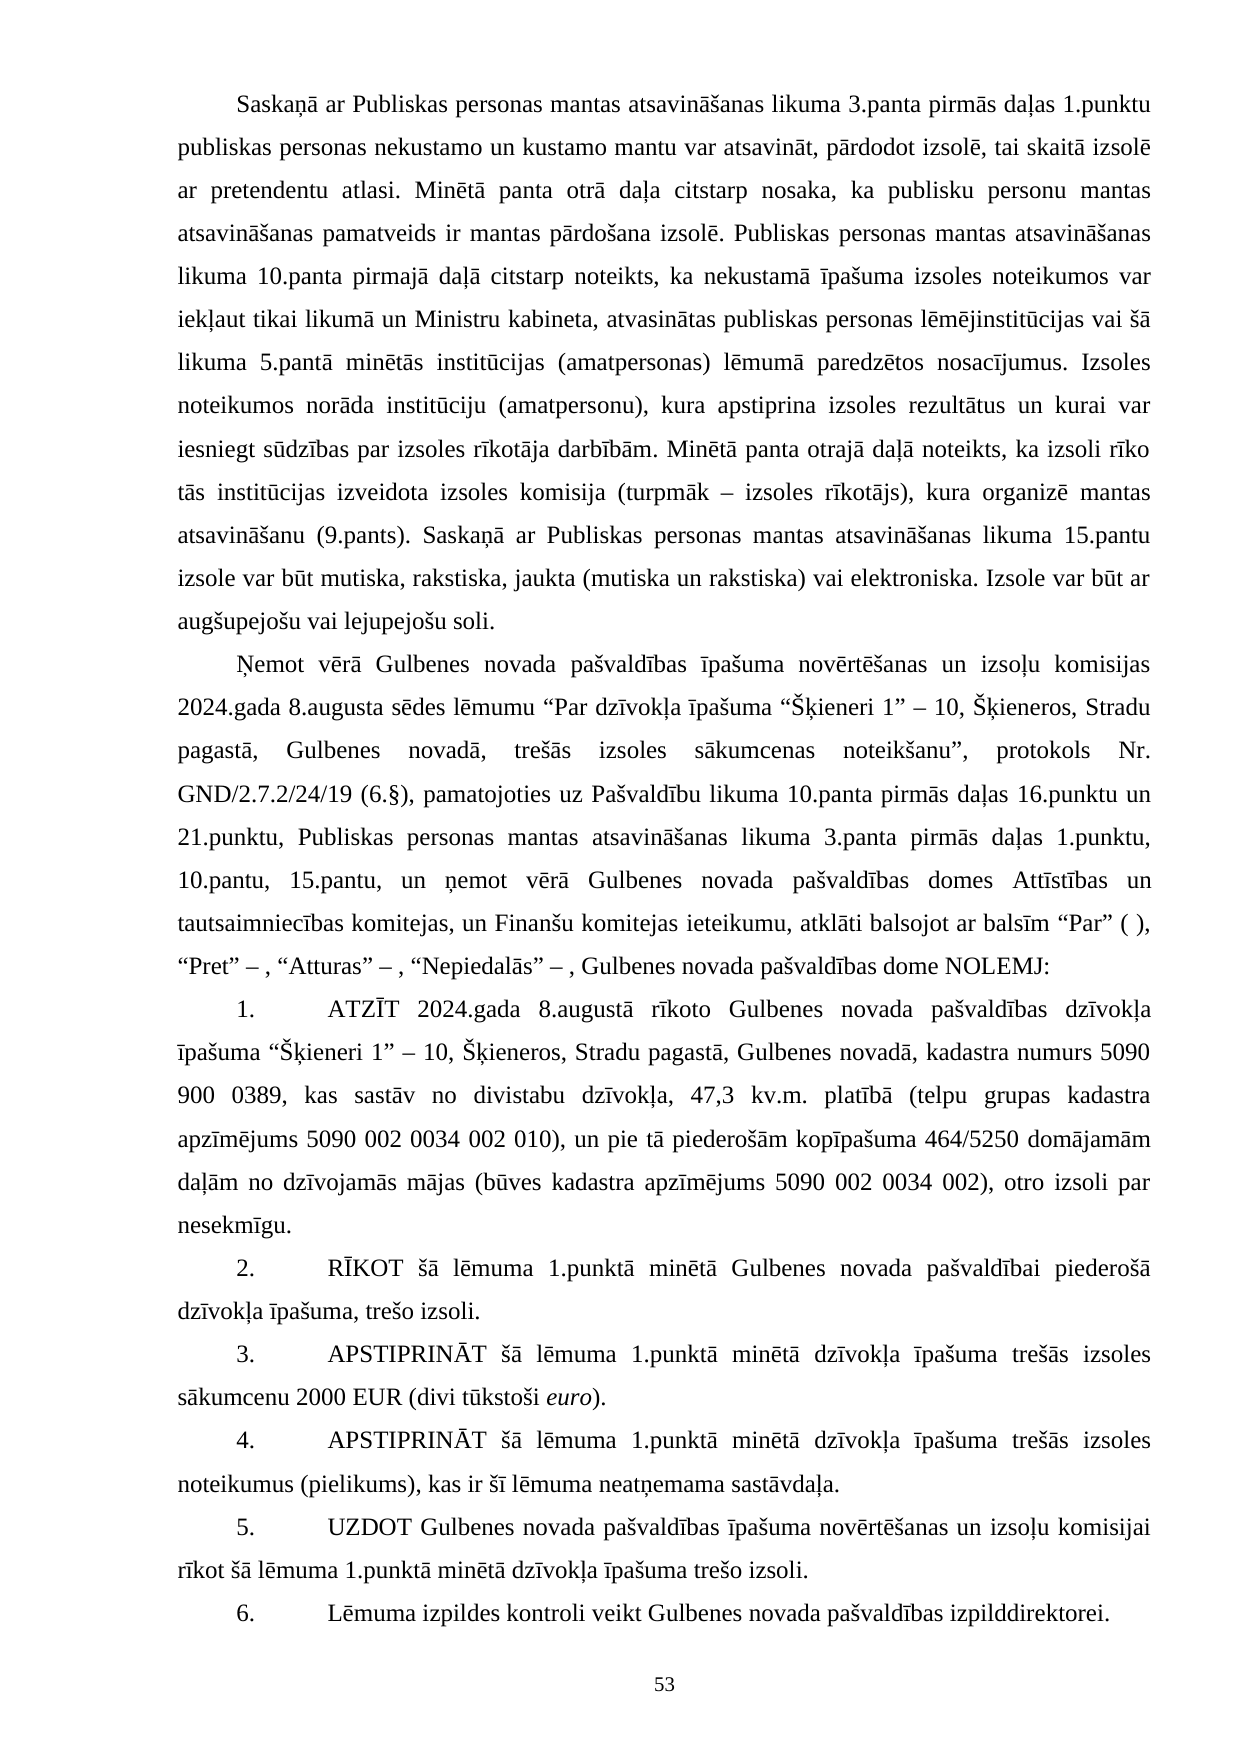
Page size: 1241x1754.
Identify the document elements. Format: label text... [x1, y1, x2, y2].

list APSTIPRINĀT šā lēmuma 1.punktā minētā dzīvokļa īpašuma trešās izsoles sākumcenu 2000 EUR (divi tūkstoši euro). [177, 1339, 1152, 1411]
text Saskaņā ar Publiskas personas mantas atsavināšanas likuma 3.panta pirmās daļas 1.punktu publiskas personas nekustamo un kustamo mantu var atsavināt, pārdodot izsolē, tai skaitā izsolē ar pretendentu atlasi. Minētā panta otrā daļa citstarp nosaka, ka publisku personu mantas atsavināšanas pamatveids ir mantas pārdošana izsolē. Publiskas personas mantas atsavināšanas likuma 10.panta pirmajā daļā citstarp noteikts, ka nekustamā īpašuma izsoles noteikumos var iekļaut tikai likumā un Ministru kabineta, atvasinātas publiskas personas lēmējinstitūcijas vai šā likuma 5.pantā minētās institūcijas (amatpersonas) lēmumā paredzētos nosacījumus. Izsoles noteikumos norāda institūciju (amatpersonu), kura apstiprina izsoles rezultātus un kurai var iesniegt sūdzības par izsoles rīkotāja darbībām. Minētā panta otrajā daļā noteikts, ka izsoli rīko tās institūcijas izveidota izsoles komisija (turpmāk – izsoles rīkotājs), kura organizē mantas atsavināšanu (9.pants). Saskaņā ar Publiskas personas mantas atsavināšanas likuma 15.pantu izsole var būt mutiska, rakstiska, jaukta (mutiska un rakstiska) vai elektroniska. Izsole var būt ar augšupejošu vai lejupejošu soli. [177, 89, 1152, 635]
list RĪKOT šā lēmuma 1.punktā minētā Gulbenes novada pašvaldībai piederošā dzīvokļa īpašuma, trešo izsoli. [177, 1253, 1152, 1325]
list APSTIPRINĀT šā lēmuma 1.punktā minētā dzīvokļa īpašuma trešās izsoles noteikumus (pielikums), kas ir šī lēmuma neatņemama sastāvdaļa. [177, 1426, 1152, 1497]
text Ņemot vērā Gulbenes novada pašvaldības īpašuma novērtēšanas un izsoļu komisijas 2024.gada 8.augusta sēdes lēmumu “Par dzīvokļa īpašuma “Šķieneri 1” – 10, Šķieneros, Stradu pagastā, Gulbenes novadā, trešās izsoles sākumcenas noteikšanu”, protokols Nr. GND/2.7.2/24/19 (6.§), pamatojoties uz Pašvaldību likuma 10.panta pirmās daļas 16.punktu un 21.punktu, Publiskas personas mantas atsavināšanas likuma 3.panta pirmās daļas 1.punktu, 10.pantu, 15.pantu, un ņemot vērā Gulbenes novada pašvaldības domes Attīstības un tautsaimniecības komitejas, un Finanšu komitejas ieteikumu, atklāti balsojot ar balsīm “Par” ( ), “Pret” – , “Atturas” – , “Nepiedalās” – , Gulbenes novada pašvaldības dome NOLEMJ: [177, 649, 1152, 980]
list ATZĪT 2024.gada 8.augustā rīkoto Gulbenes novada pašvaldības dzīvokļa īpašuma “Šķieneri 1” – 10, Šķieneros, Stradu pagastā, Gulbenes novadā, kadastra numurs 5090 900 0389, kas sastāv no divistabu dzīvokļa, 47,3 kv.m. platībā (telpu grupas kadastra apzīmējums 5090 002 0034 002 010), un pie tā piederošām kopīpašuma 464/5250 domājamām daļām no dzīvojamās mājas (būves kadastra apzīmējums 5090 002 0034 002), otro izsoli par nesekmīgu. [177, 994, 1152, 1239]
list Lēmuma izpildes kontroli veikt Gulbenes novada pašvaldības izpilddirektorei. [177, 1598, 1152, 1627]
list UZDOT Gulbenes novada pašvaldības īpašuma novērtēšanas un izsoļu komisijai rīkot šā lēmuma 1.punktā minētā dzīvokļa īpašuma trešo izsoli. [177, 1512, 1152, 1584]
